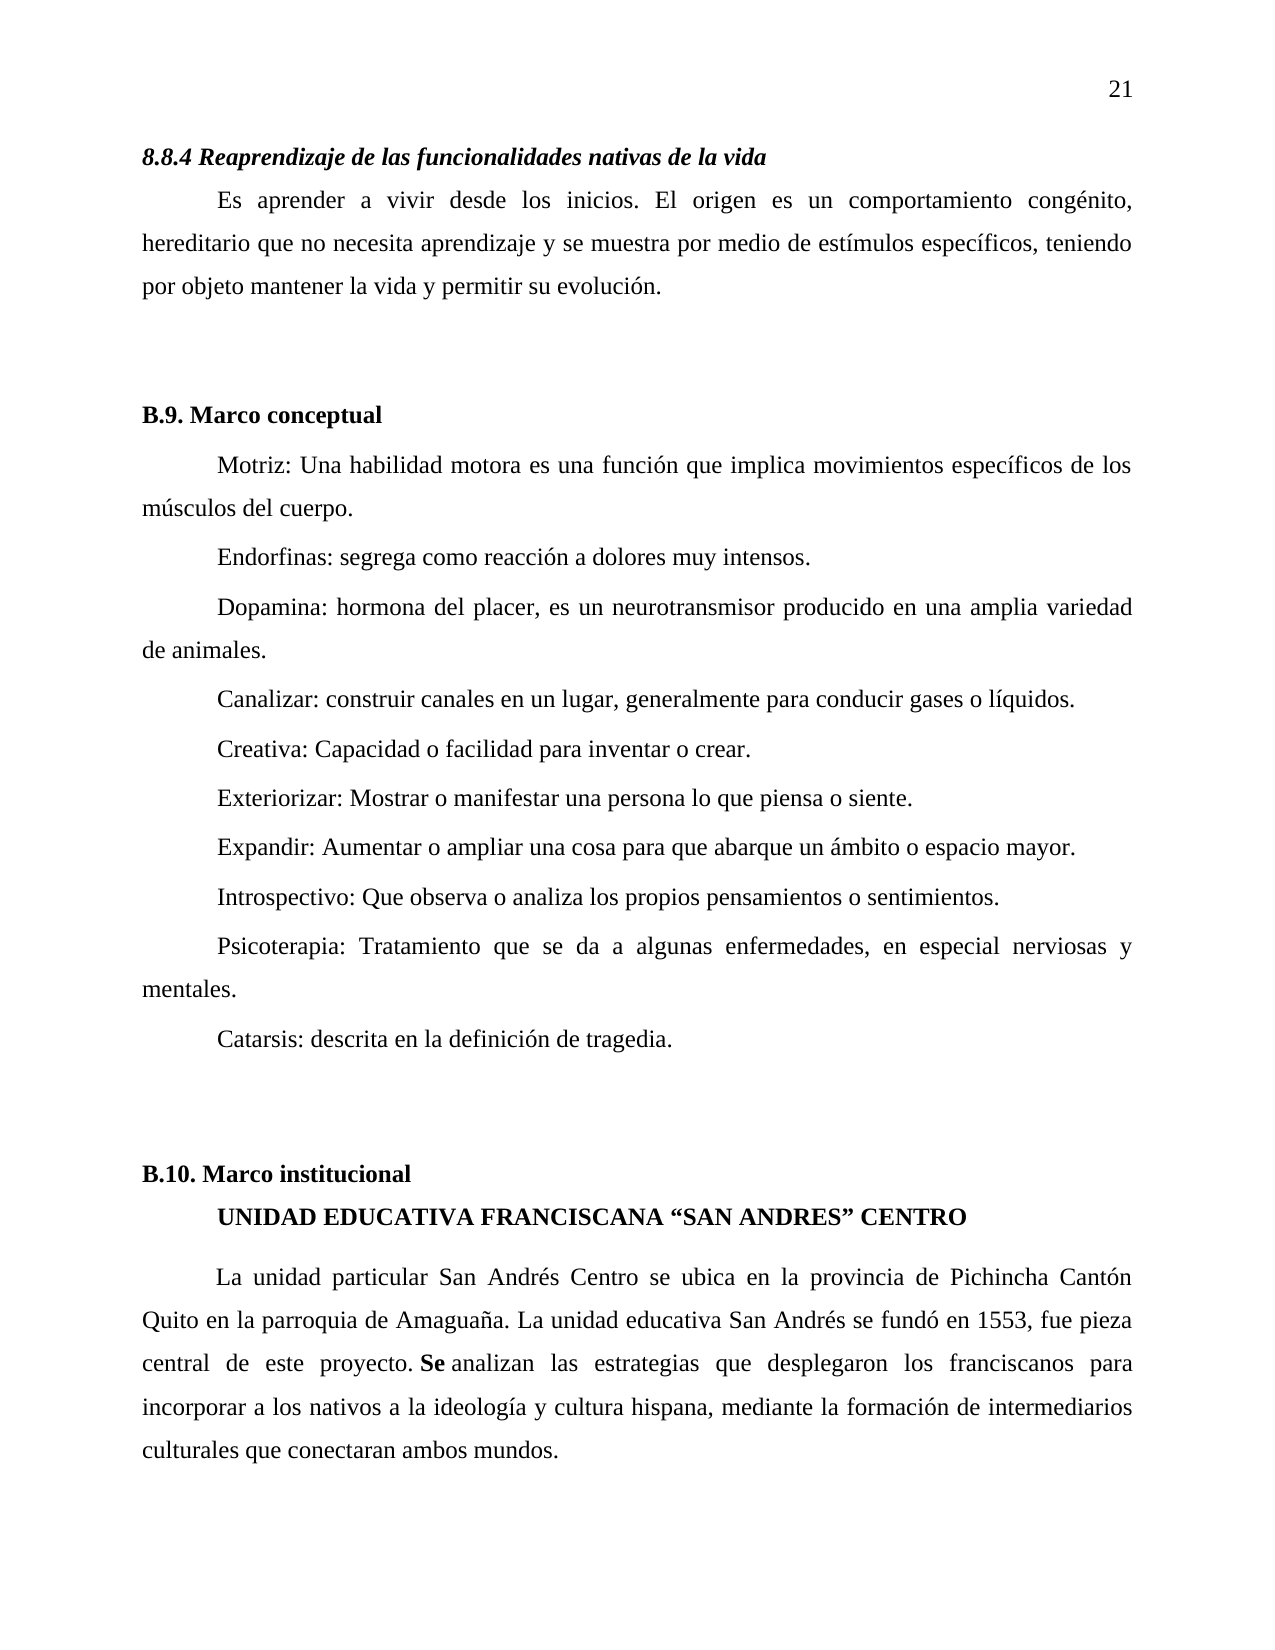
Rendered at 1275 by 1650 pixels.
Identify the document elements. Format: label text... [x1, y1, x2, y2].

text Es aprender a vivir desde los inicios. El origen es un comportamiento congénito, hereditario que no necesita aprendizaje y se muestra por medio de estímulos específicos, teniendo por objeto mantener la vida y permitir su evolución. [142, 185, 1133, 300]
subtitle B.10. Marco institucional [142, 1159, 1133, 1188]
text Dopamina: hormona del placer, es un neurotransmisor producido en una amplia variedad de animales. [142, 592, 1133, 664]
text Catarsis: descrita en la definición de tragedia. [142, 1024, 1133, 1052]
subtitle B.9. Marco conceptual [142, 401, 1133, 429]
text La unidad particular San Andrés Centro se ubica en la provincia de Pichincha Cantón Quito en la parroquia de Amaguaña. La unidad educativa San Andrés se fundó en 1553, fue pieza central de este proyecto. Se analizan las estrategias que desplegaron los franciscanos para incorporar a los nativos a la ideología y cultura hispana, mediante la formación de intermediarios culturales que conectaran ambos mundos. [142, 1262, 1133, 1463]
text Endorfinas: segrega como reacción a dolores muy intensos. [142, 542, 1133, 571]
text Introspectivo: Que observa o analiza los propios pensamientos o sentimientos. [142, 882, 1133, 911]
subtitle 8.8.4 Reaprendizaje de las funcionalidades nativas de la vida [142, 142, 1133, 171]
text Canalizar: construir canales en un lugar, generalmente para conducir gases o líquidos. [142, 684, 1133, 713]
text UNIDAD EDUCATIVA FRANCISCANA “SAN ANDRES” CENTRO [142, 1202, 1133, 1231]
text Creativa: Capacidad o facilidad para inventar o crear. [142, 734, 1133, 762]
text Expandir: Aumentar o ampliar una cosa para que abarque un ámbito o espacio mayor. [142, 832, 1133, 861]
text Motriz: Una habilidad motora es una función que implica movimientos específicos de los músculos del cuerpo. [142, 450, 1133, 522]
text Psicoterapia: Tratamiento que se da a algunas enfermedades, en especial nerviosas y mentales. [142, 931, 1133, 1003]
text Exteriorizar: Mostrar o manifestar una persona lo que piensa o siente. [142, 783, 1133, 812]
